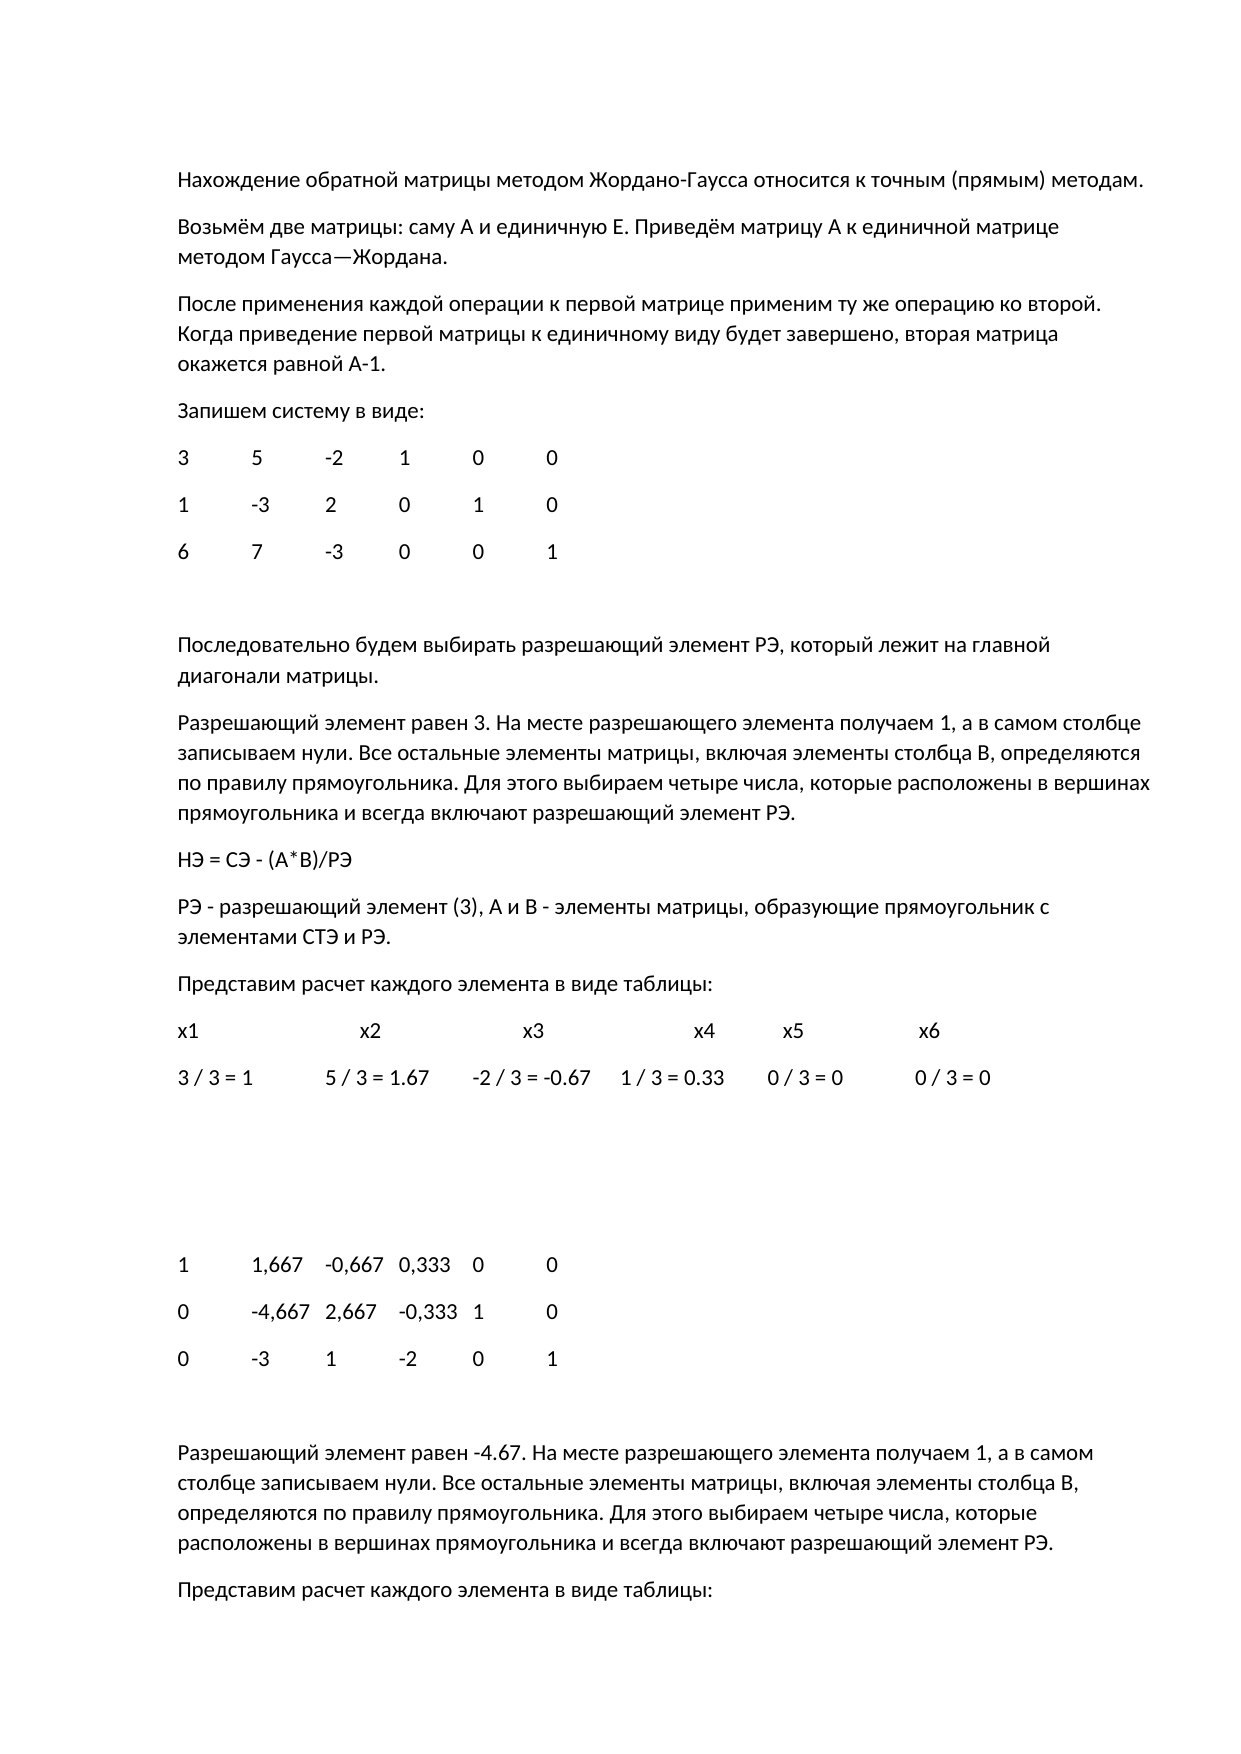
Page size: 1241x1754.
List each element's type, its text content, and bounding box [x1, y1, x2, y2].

text x1 x2 x3 x4 x5 x6 [177, 1016, 1152, 1044]
text Разрешающий элемент равен 3. На месте разрешающего элемента получаем 1, а в самом столбце записываем нули. Все остальные элементы матрицы, включая элементы столбца B, определяются по правилу прямоугольника. Для этого выбираем четыре числа, которые расположены в вершинах прямоугольника и всегда включают разрешающий элемент РЭ. [177, 708, 1152, 826]
text РЭ - разрешающий элемент (3), А и В - элементы матрицы, образующие прямоугольник с элементами СТЭ и РЭ. [177, 892, 1152, 950]
text 1 -3 2 0 1 0 [177, 490, 1152, 518]
text 3 / 3 = 1 5 / 3 = 1.67 -2 / 3 = -0.67 1 / 3 = 0.33 0 / 3 = 0 0 / 3 = 0 [177, 1063, 1152, 1091]
text 1 1,667 -0,667 0,333 0 0 [177, 1250, 1152, 1278]
text Разрешающий элемент равен -4.67. На месте разрешающего элемента получаем 1, а в самом столбце записываем нули. Все остальные элементы матрицы, включая элементы столбца B, определяются по правилу прямоугольника. Для этого выбираем четыре числа, которые расположены в вершинах прямоугольника и всегда включают разрешающий элемент РЭ. [177, 1438, 1152, 1557]
text Запишем систему в виде: [177, 396, 1152, 424]
text После применения каждой операции к первой матрице применим ту же операцию ко второй. Когда приведение первой матрицы к единичному виду будет завершено, вторая матрица окажется равной A-1. [177, 289, 1152, 377]
text Последовательно будем выбирать разрешающий элемент РЭ, который лежит на главной диагонали матрицы. [177, 631, 1152, 689]
text Представим расчет каждого элемента в виде таблицы: [177, 1575, 1152, 1603]
text 0 -3 1 -2 0 1 [177, 1344, 1152, 1372]
text Представим расчет каждого элемента в виде таблицы: [177, 969, 1152, 997]
text Нахождение обратной матрицы методом Жордано-Гаусса относится к точным (прямым) методам. [177, 165, 1152, 193]
text 0 -4,667 2,667 -0,333 1 0 [177, 1297, 1152, 1325]
text 6 7 -3 0 0 1 [177, 537, 1152, 565]
text 3 5 -2 1 0 0 [177, 443, 1152, 471]
text НЭ = СЭ - (А*В)/РЭ [177, 845, 1152, 873]
text Возьмём две матрицы: саму A и единичную E. Приведём матрицу A к единичной матрице методом Гаусса—Жордана. [177, 212, 1152, 270]
